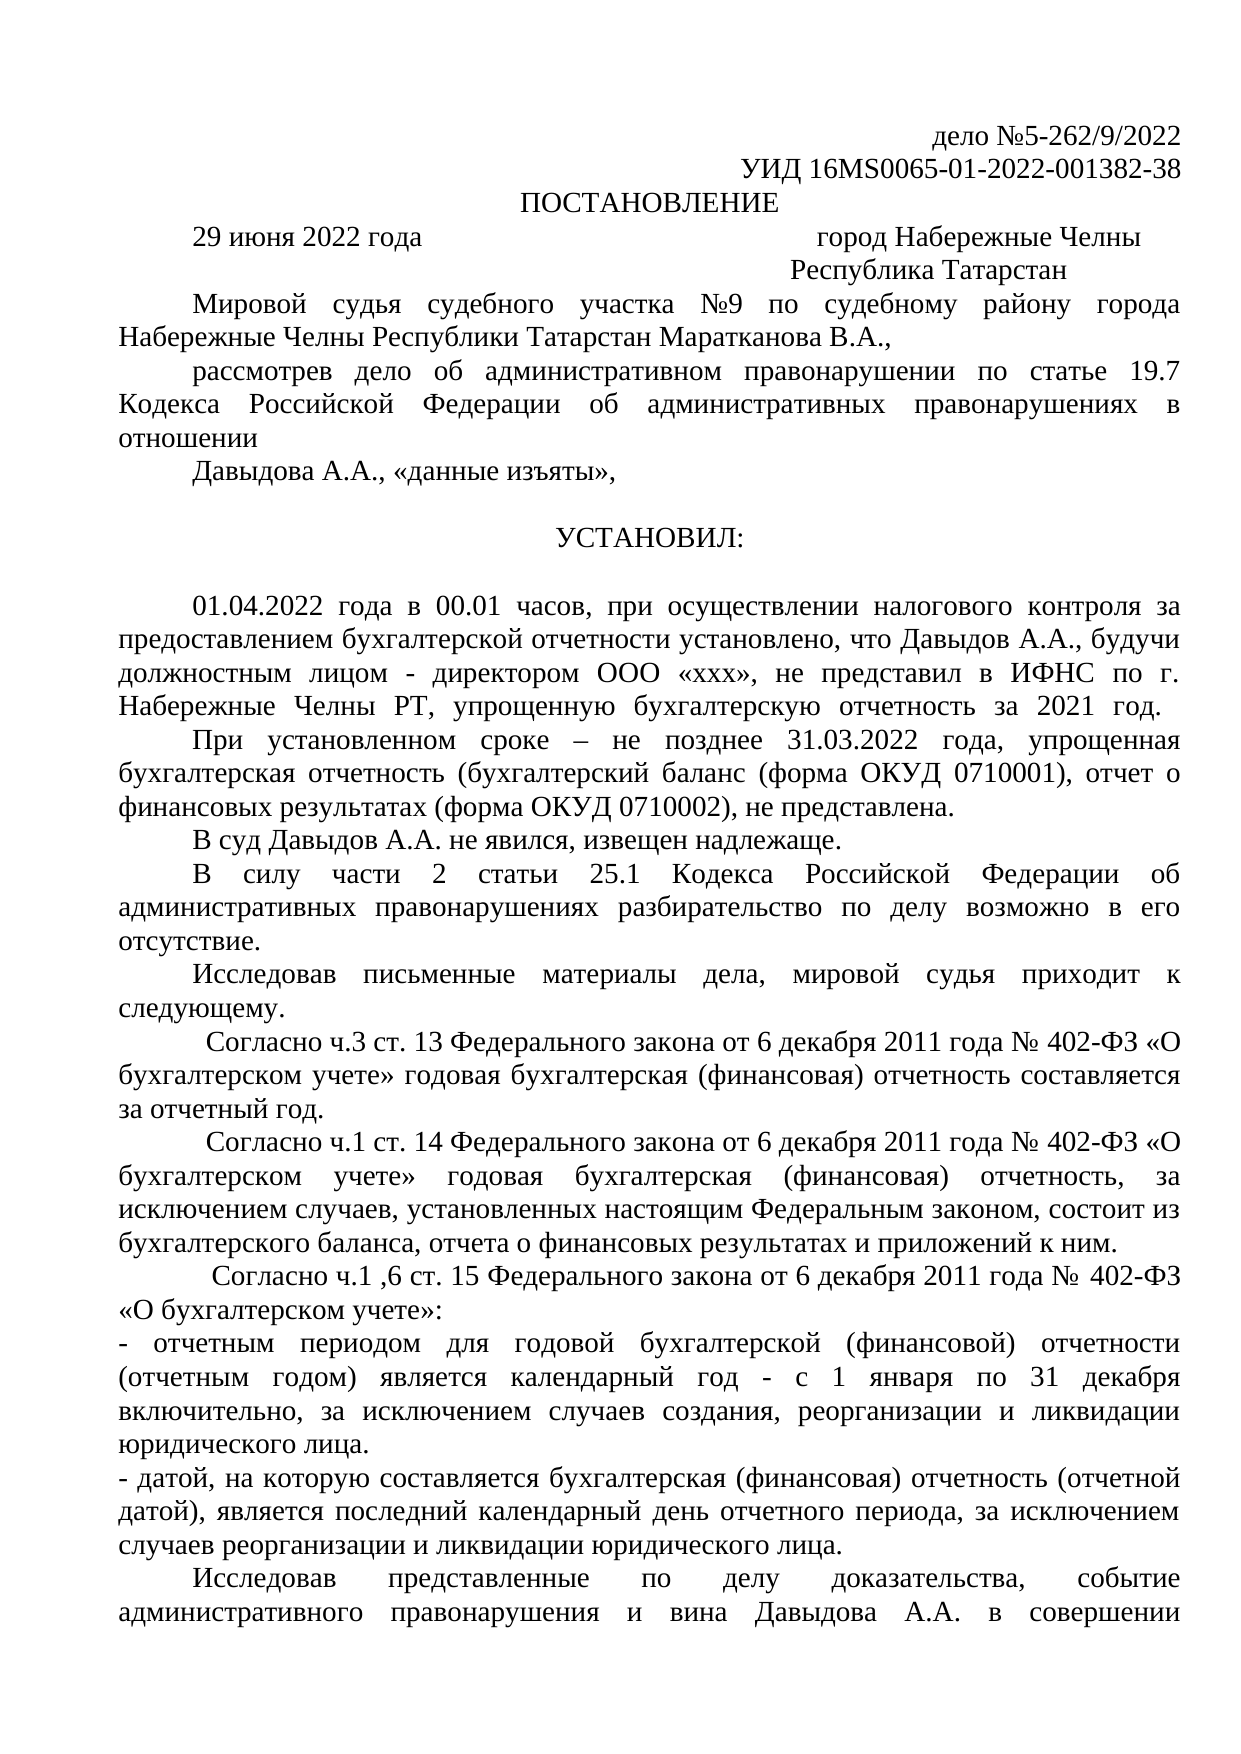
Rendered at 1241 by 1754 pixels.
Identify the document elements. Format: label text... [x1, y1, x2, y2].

text УИД 16MS0065-01-2022-001382-38 [88, 152, 1181, 185]
text 29 июня 2022 года город Набережные Челны [118, 219, 1181, 252]
text рассмотрев дело об административном правонарушении по статье 19.7 Кодекса Российской Федерации об административных правонарушениях в отношении [118, 353, 1181, 453]
text Согласно ч.3 ст. 13 Федерального закона от 6 декабря 2011 года № 402-ФЗ «О бухгалтерском учете» годовая бухгалтерская (финансовая) отчетность составляется за отчетный год. [118, 1024, 1181, 1124]
text Согласно ч.1 ,6 ст. 15 Федерального закона от 6 декабря 2011 года № 402-ФЗ «О бухгалтерском учете»: [118, 1258, 1181, 1326]
text В суд Давыдов А.А. не явился, извещен надлежаще. [118, 822, 1181, 856]
text - отчетным периодом для годовой бухгалтерской (финансовой) отчетности (отчетным годом) является календарный год - с 1 января по 31 декабря включительно, за исключением случаев создания, реорганизации и ликвидации юридического лица. [118, 1326, 1181, 1460]
text УСТАНОВИЛ: [118, 521, 1181, 554]
text В силу части 2 статьи 25.1 Кодекса Российской Федерации об административных правонарушениях разбирательство по делу возможно в его отсутствие. [118, 856, 1181, 957]
text - датой, на которую составляется бухгалтерская (финансовая) отчетность (отчетной датой), является последний календарный день отчетного периода, за исключением случаев реорганизации и ликвидации юридического лица. [118, 1460, 1181, 1560]
text 01.04.2022 года в 00.01 часов, при осуществлении налогового контроля за предоставлением бухгалтерской отчетности установлено, что Давыдов А.А., будучи должностным лицом - директором ООО «ххх», не представил в ИФНС по г. Набережные Челны РТ, упрощенную бухгалтерскую отчетность за 2021 год. При установленном сроке – не позднее 31.03.2022 года, упрощенная бухгалтерская отчетность (бухгалтерский баланс (форма ОКУД 0710001), отчет о финансовых результатах (форма ОКУД 0710002), не представлена. [118, 588, 1181, 822]
text Мировой судья судебного участка №9 по судебному району города Набережные Челны Республики Татарстан Маратканова В.А., [118, 286, 1181, 353]
text ПОСТАНОВЛЕНИЕ [118, 185, 1181, 219]
text дело №5-262/9/2022 [118, 118, 1181, 152]
text Давыдова А.А., «данные изъяты», [118, 453, 1181, 487]
text Согласно ч.1 ст. 14 Федерального закона от 6 декабря 2011 года № 402-ФЗ «О бухгалтерском учете» годовая бухгалтерская (финансовая) отчетность, за исключением случаев, установленных настоящим Федеральным законом, состоит из бухгалтерского баланса, отчета о финансовых результатах и приложений к ним. [118, 1124, 1181, 1258]
text Исследовав письменные материалы дела, мировой судья приходит к следующему. [118, 957, 1181, 1024]
text Республика Татарстан [118, 252, 1181, 286]
